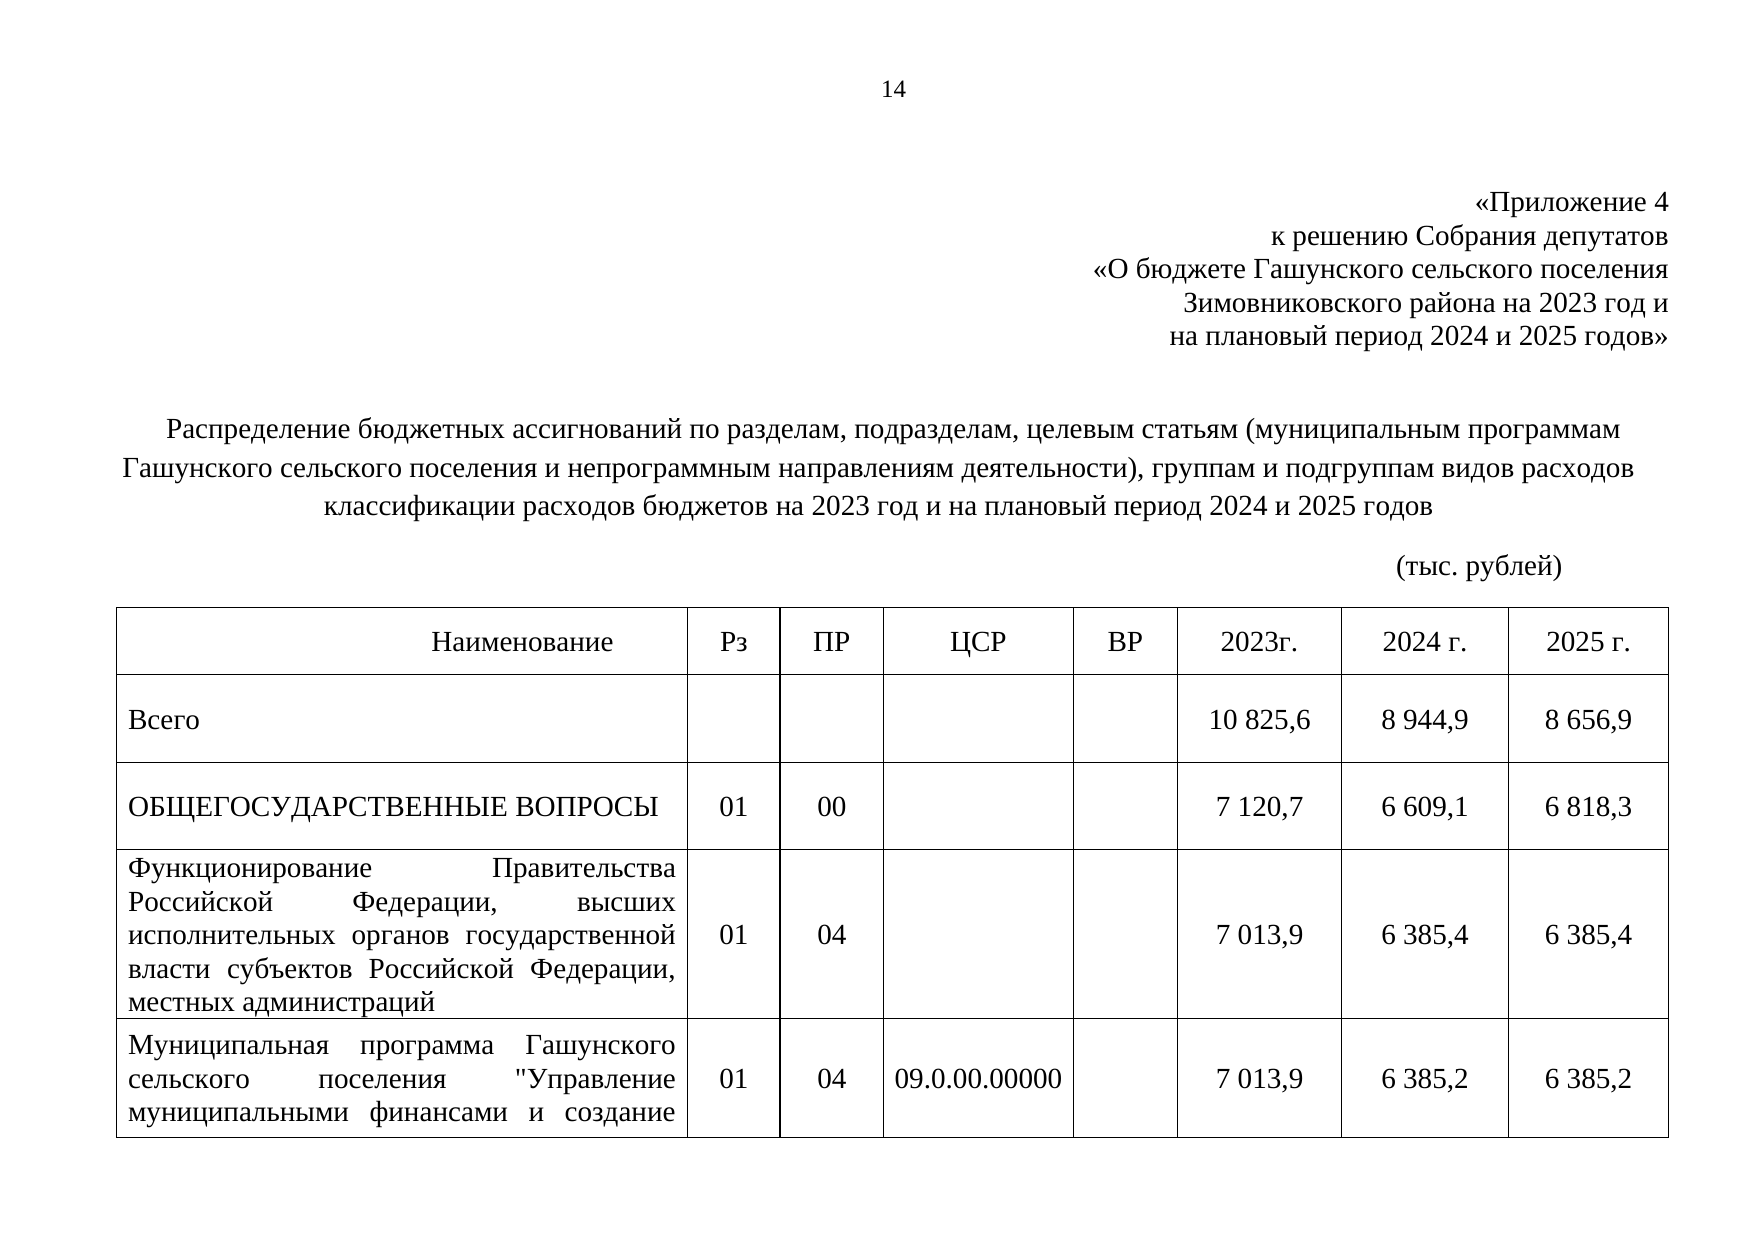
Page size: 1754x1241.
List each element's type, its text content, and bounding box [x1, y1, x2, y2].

text «Приложение 4 [118, 184, 1668, 218]
table_cell 7 013,9 [1178, 1019, 1341, 1137]
table_cell 6 385,2 [1509, 1019, 1668, 1137]
table_cell [1074, 763, 1177, 849]
table_cell [884, 763, 1073, 849]
table_cell Всего [117, 675, 687, 762]
table_header ПР [781, 608, 883, 674]
text к решению Собрания депутатов [118, 218, 1668, 251]
table_cell [1074, 675, 1177, 762]
table_header 2023г. [1178, 608, 1341, 674]
table_cell 00 [781, 763, 883, 849]
table_cell 04 [781, 1019, 883, 1137]
text Распределение бюджетных ассигнований по разделам, подразделам, целевым статьям (муниципальным программам Гашунского сельского поселения и непрограммным направлениям деятельности), группам и подгруппам видов расходов классификации расходов бюджетов на 2023 год и на плановый период 2024 и 2025 годов [88, 411, 1668, 522]
table_cell 8 944,9 [1342, 675, 1508, 762]
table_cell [117, 1019, 687, 1137]
table_cell 6 609,1 [1342, 763, 1508, 849]
text (тыс. рублей) [88, 548, 1668, 581]
table_cell [884, 675, 1073, 762]
table_header 2024 г. [1342, 608, 1508, 674]
table_cell 01 [688, 850, 779, 1018]
table_cell 01 [688, 763, 779, 849]
table_header ВР [1074, 608, 1177, 674]
table_cell 7 013,9 [1178, 850, 1341, 1018]
table_cell 7 120,7 [1178, 763, 1341, 849]
table_cell 10 825,6 [1178, 675, 1341, 762]
table_cell 6 385,2 [1342, 1019, 1508, 1137]
table_cell 09.0.00.00000 [884, 1019, 1073, 1137]
table_cell [781, 675, 883, 762]
table_header Рз [688, 608, 779, 674]
table_cell 8 656,9 [1509, 675, 1668, 762]
table_cell 01 [688, 1019, 779, 1137]
table_cell [1074, 1019, 1177, 1137]
table_header Наименование [117, 608, 687, 674]
table_header ЦСР [884, 608, 1073, 674]
table_cell 6 385,4 [1509, 850, 1668, 1018]
table_cell 6 818,3 [1509, 763, 1668, 849]
table_cell 04 [781, 850, 883, 1018]
table_cell [1074, 850, 1177, 1018]
table_cell ОБЩЕГОСУДАРСТВЕННЫЕ ВОПРОСЫ [117, 763, 687, 849]
text на плановый период 2024 и 2025 годов» [118, 318, 1668, 352]
table_cell Функционирование Правительства Российской Федерации, высших исполнительных органов государственной власти субъектов Российской Федерации, местных администраций [117, 850, 687, 1018]
table_cell [688, 675, 779, 762]
table_cell [884, 850, 1073, 1018]
table_header 2025 г. [1509, 608, 1668, 674]
table_cell 6 385,4 [1342, 850, 1508, 1018]
text «О бюджете Гашунского сельского поселения [118, 251, 1668, 285]
text Зимовниковского района на 2023 год и [118, 285, 1668, 318]
